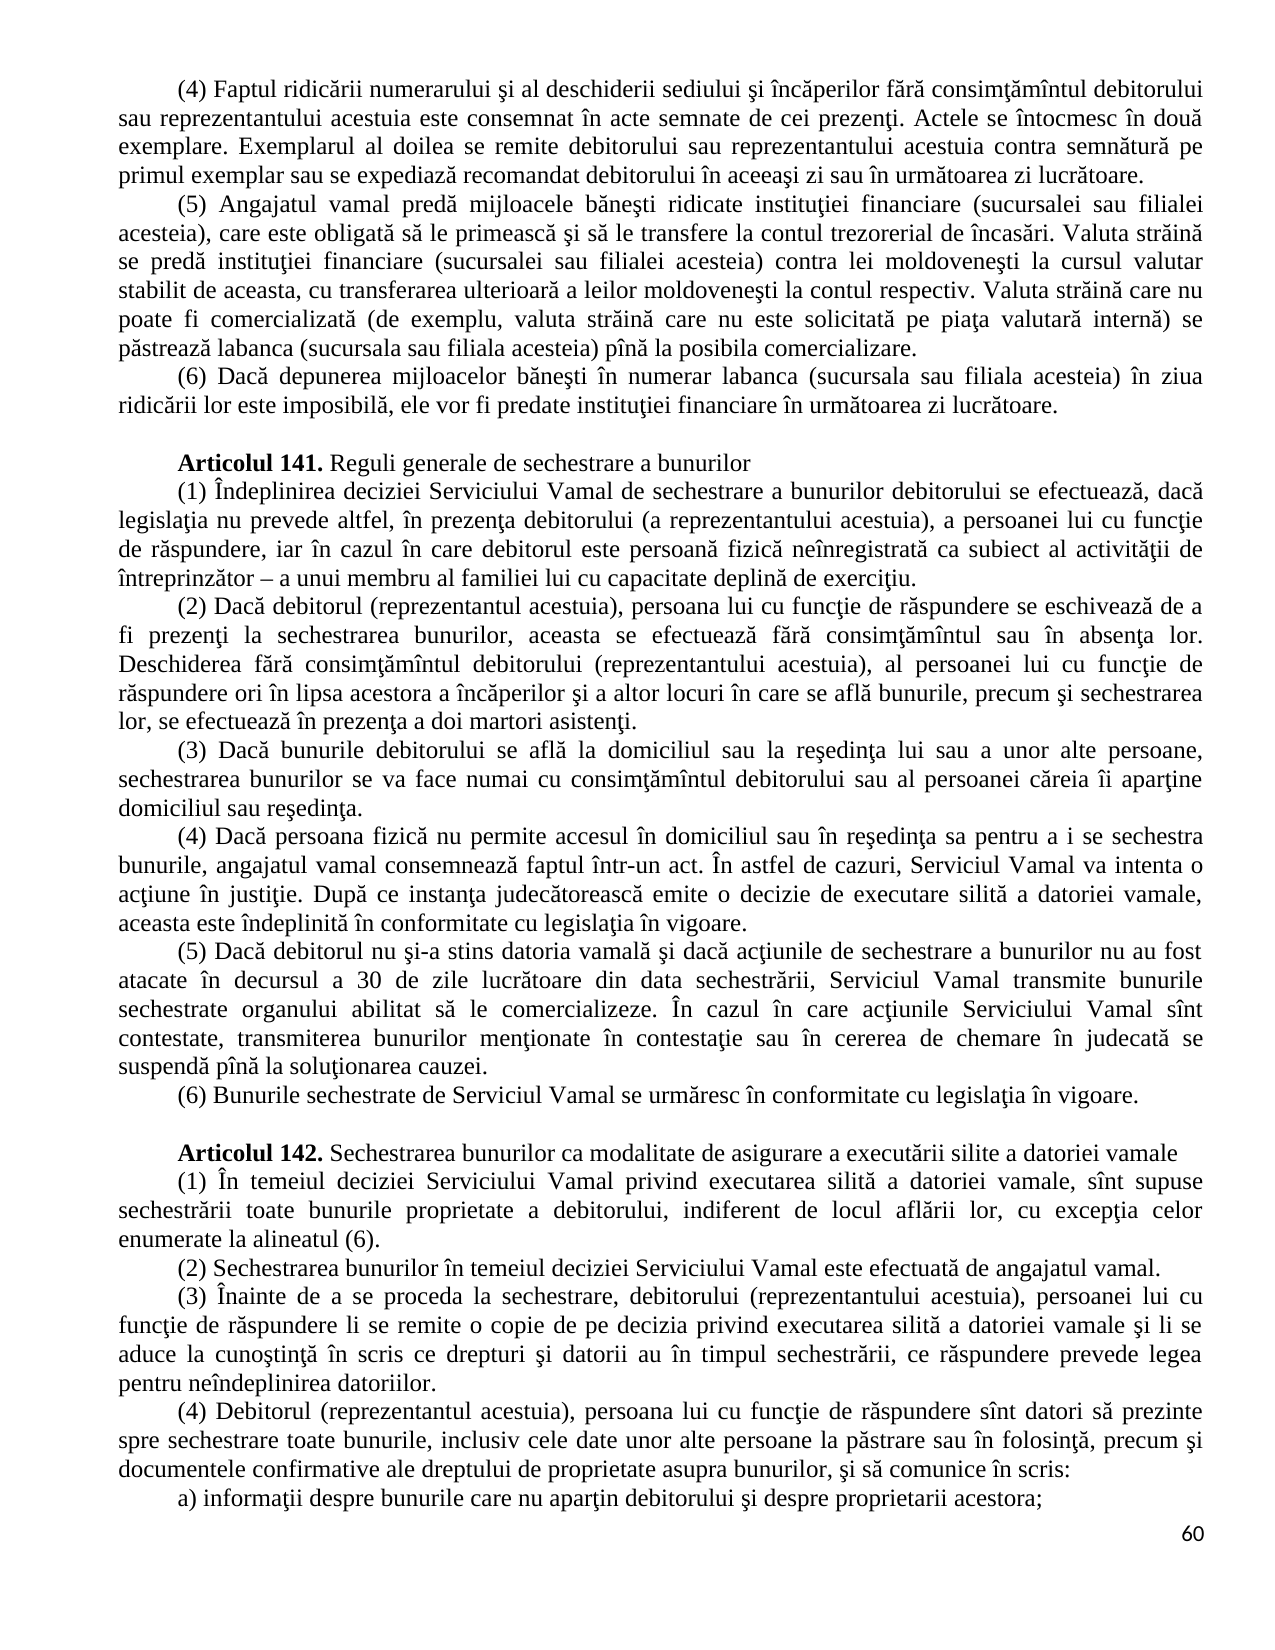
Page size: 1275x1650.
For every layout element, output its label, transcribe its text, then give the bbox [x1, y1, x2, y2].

text (4) Debitorul (reprezentantul acestuia), persoana lui cu funcţie de răspundere sînt datori să prezinte spre sechestrare toate bunurile, inclusiv cele date unor alte persoane la păstrare sau în folosinţă, precum şi documentele confirmative ale dreptului de proprietate asupra bunurilor, şi să comunice în scris: [118, 1396, 1204, 1483]
text (3) Dacă bunurile debitorului se află la domiciliul sau la reşedinţa lui sau a unor alte persoane, sechestrarea bunurilor se va face numai cu consimţămîntul debitorului sau al persoanei căreia îi aparţine domiciliul sau reşedinţa. [118, 735, 1204, 821]
text (2) Sechestrarea bunurilor în temeiul deciziei Serviciului Vamal este efectuată de angajatul vamal. [118, 1253, 1204, 1281]
text (5) Dacă debitorul nu şi-a stins datoria vamală şi dacă acţiunile de sechestrare a bunurilor nu au fost atacate în decursul a 30 de zile lucrătoare din data sechestrării, Serviciul Vamal transmite bunurile sechestrate organului abilitat să le comercializeze. În cazul în care acţiunile Serviciului Vamal sînt contestate, transmiterea bunurilor menţionate în contestaţie sau în cererea de chemare în judecată se suspendă pînă la soluţionarea cauzei. [118, 936, 1204, 1080]
text Articolul 141. Reguli generale de sechestrare a bunurilor [118, 448, 1204, 476]
text (5) Angajatul vamal predă mijloacele băneşti ridicate instituţiei financiare (sucursalei sau filialei acesteia), care este obligată să le primească şi să le transfere la contul trezorerial de încasări. Valuta străină se predă instituţiei financiare (sucursalei sau filialei acesteia) contra lei moldoveneşti la cursul valutar stabilit de aceasta, cu transferarea ulterioară a leilor moldoveneşti la contul respectiv. Valuta străină care nu poate fi comercializată (de exemplu, valuta străină care nu este solicitată pe piaţa valutară internă) se păstrează labanca (sucursala sau filiala acesteia) pînă la posibila comercializare. [118, 189, 1204, 361]
text (1) Îndeplinirea deciziei Serviciului Vamal de sechestrare a bunurilor debitorului se efectuează, dacă legislaţia nu prevede altfel, în prezenţa debitorului (a reprezentantului acestuia), a persoanei lui cu funcţie de răspundere, iar în cazul în care debitorul este persoană fizică neînregistrată ca subiect al activităţii de întreprinzător – a unui membru al familiei lui cu capacitate deplină de exerciţiu. [118, 476, 1204, 591]
text (2) Dacă debitorul (reprezentantul acestuia), persoana lui cu funcţie de răspundere se eschivează de a fi prezenţi la sechestrarea bunurilor, aceasta se efectuează fără consimţămîntul sau în absenţa lor. Deschiderea fără consimţămîntul debitorului (reprezentantului acestuia), al persoanei lui cu funcţie de răspundere ori în lipsa acestora a încăperilor şi a altor locuri în care se află bunurile, precum şi sechestrarea lor, se efectuează în prezenţa a doi martori asistenţi. [118, 591, 1204, 735]
text (3) Înainte de a se proceda la sechestrare, debitorului (reprezentantului acestuia), persoanei lui cu funcţie de răspundere li se remite o copie de pe decizia privind executarea silită a datoriei vamale şi li se aduce la cunoştinţă în scris ce drepturi şi datorii au în timpul sechestrării, ce răspundere prevede legea pentru neîndeplinirea datoriilor. [118, 1281, 1204, 1396]
text a) informaţii despre bunurile care nu aparţin debitorului şi despre proprietarii acestora; [118, 1483, 1204, 1511]
text (4) Faptul ridicării numerarului şi al deschiderii sediului şi încăperilor fără consimţămîntul debitorului sau reprezentantului acestuia este consemnat în acte semnate de cei prezenţi. Actele se întocmesc în două exemplare. Exemplarul al doilea se remite debitorului sau reprezentantului acestuia contra semnătură pe primul exemplar sau se expediază recomandat debitorului în aceeaşi zi sau în următoarea zi lucrătoare. [118, 74, 1204, 189]
text (6) Bunurile sechestrate de Serviciul Vamal se urmăresc în conformitate cu legislaţia în vigoare. [118, 1080, 1204, 1109]
text (4) Dacă persoana fizică nu permite accesul în domiciliul sau în reşedinţa sa pentru a i se sechestra bunurile, angajatul vamal consemnează faptul într-un act. În astfel de cazuri, Serviciul Vamal va intenta o acţiune în justiţie. După ce instanţa judecătorească emite o decizie de executare silită a datoriei vamale, aceasta este îndeplinită în conformitate cu legislaţia în vigoare. [118, 821, 1204, 936]
text (1) În temeiul deciziei Serviciului Vamal privind executarea silită a datoriei vamale, sînt supuse sechestrării toate bunurile proprietate a debitorului, indiferent de locul aflării lor, cu excepţia celor enumerate la alineatul (6). [118, 1166, 1204, 1253]
text Articolul 142. Sechestrarea bunurilor ca modalitate de asigurare a executării silite a datoriei vamale [118, 1138, 1204, 1166]
text (6) Dacă depunerea mijloacelor băneşti în numerar labanca (sucursala sau filiala acesteia) în ziua ridicării lor este imposibilă, ele vor fi predate instituţiei financiare în următoarea zi lucrătoare. [118, 361, 1204, 419]
